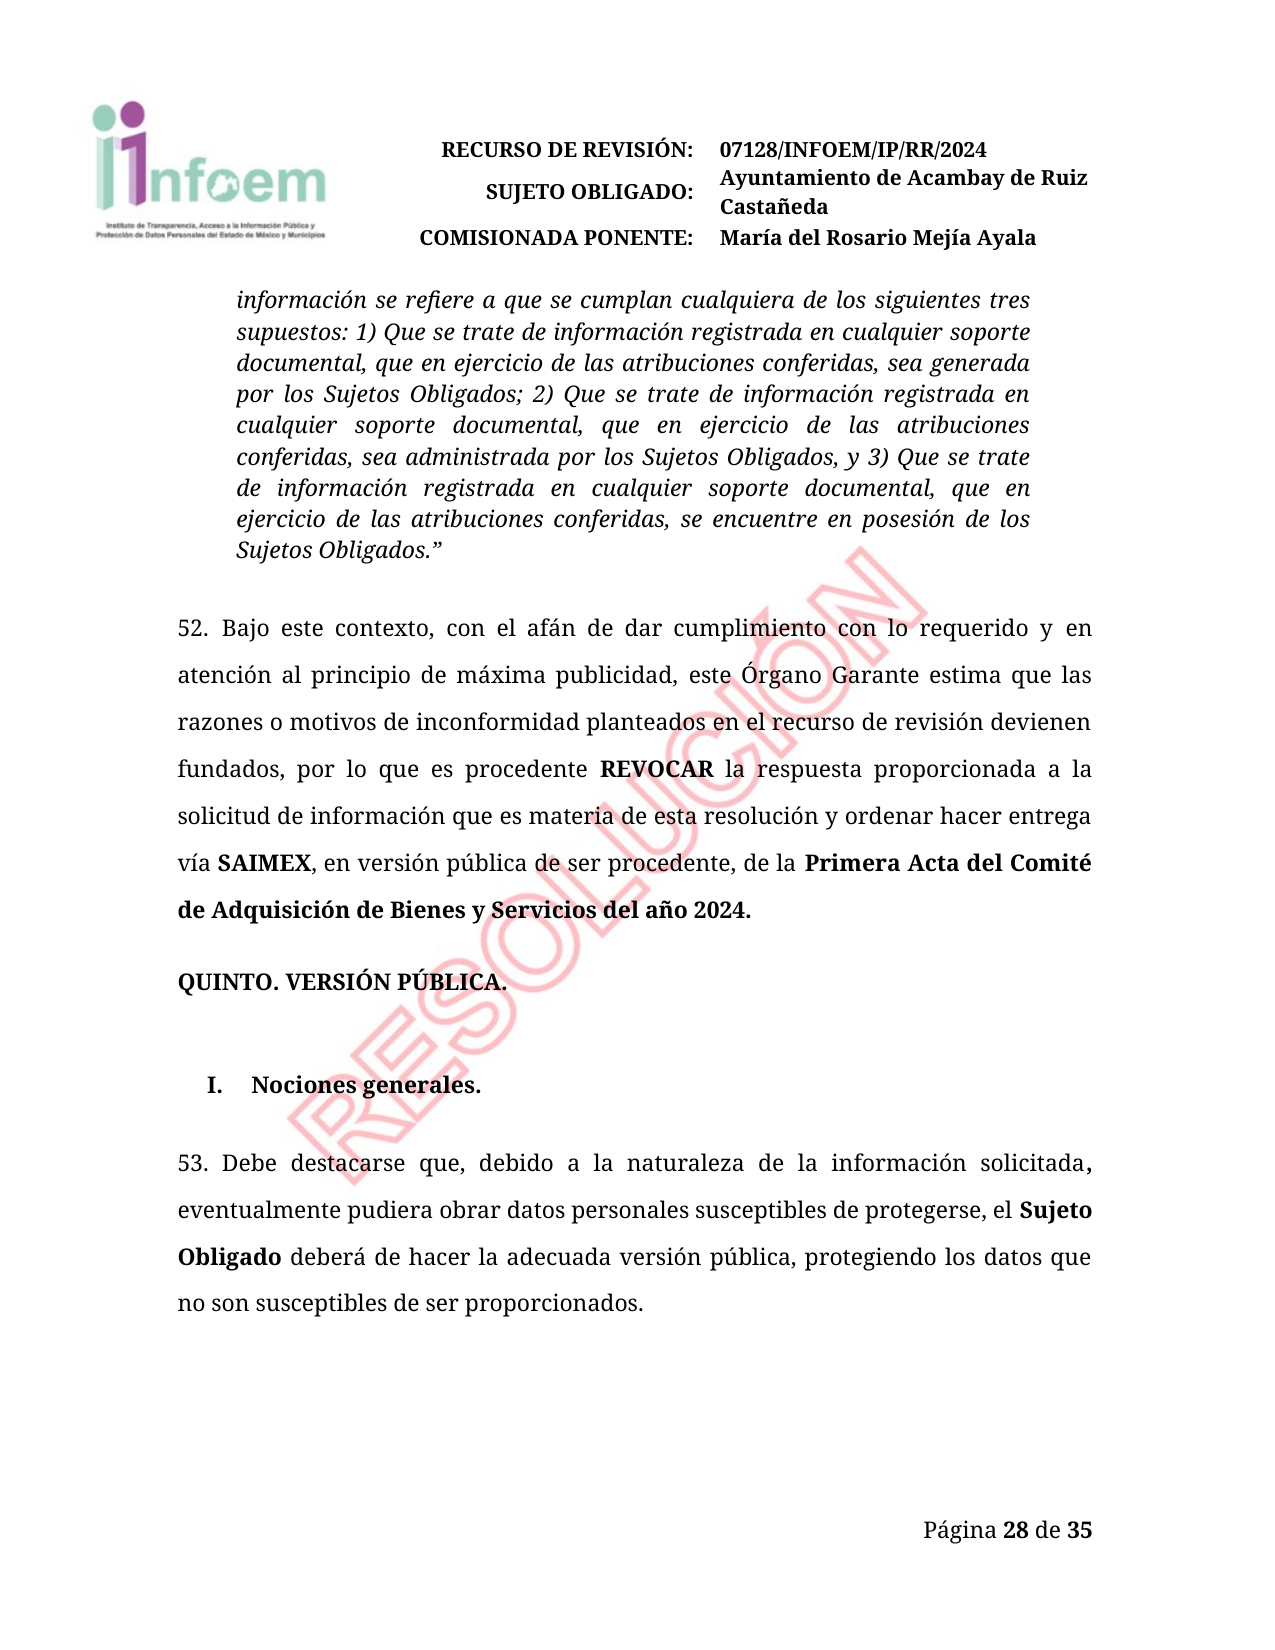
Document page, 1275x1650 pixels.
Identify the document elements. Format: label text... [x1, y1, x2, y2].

picture [0, 43, 1207, 1644]
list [236, 284, 1034, 565]
list Bajo este contexto, con el afán de dar cumplimiento con lo requerido y en atención al principio de máxima publicidad, este Órgano Garante estima que las razones o motivos de inconformidad planteados en el recurso de revisión devienen fundados, por lo que es procedente REVOCAR la respuesta proporcionada a la solicitud de información que es materia de esta resolución y ordenar hacer entrega vía SAIMEX, en versión pública de ser procedente, de la Primera Acta del Comité de Adquisición de Bienes y Servicios del año 2024. [177, 612, 1092, 925]
list Debe destacarse que, debido a la naturaleza de la información solicitada, eventualmente pudiera obrar datos personales susceptibles de protegerse, el Sujeto Obligado deberá de hacer la adecuada versión pública, protegiendo los datos que no son susceptibles de ser proporcionados. [177, 1147, 1092, 1318]
text QUINTO. VERSIÓN PÚBLICA. [177, 965, 1092, 997]
list Nociones generales. [207, 1068, 1092, 1100]
